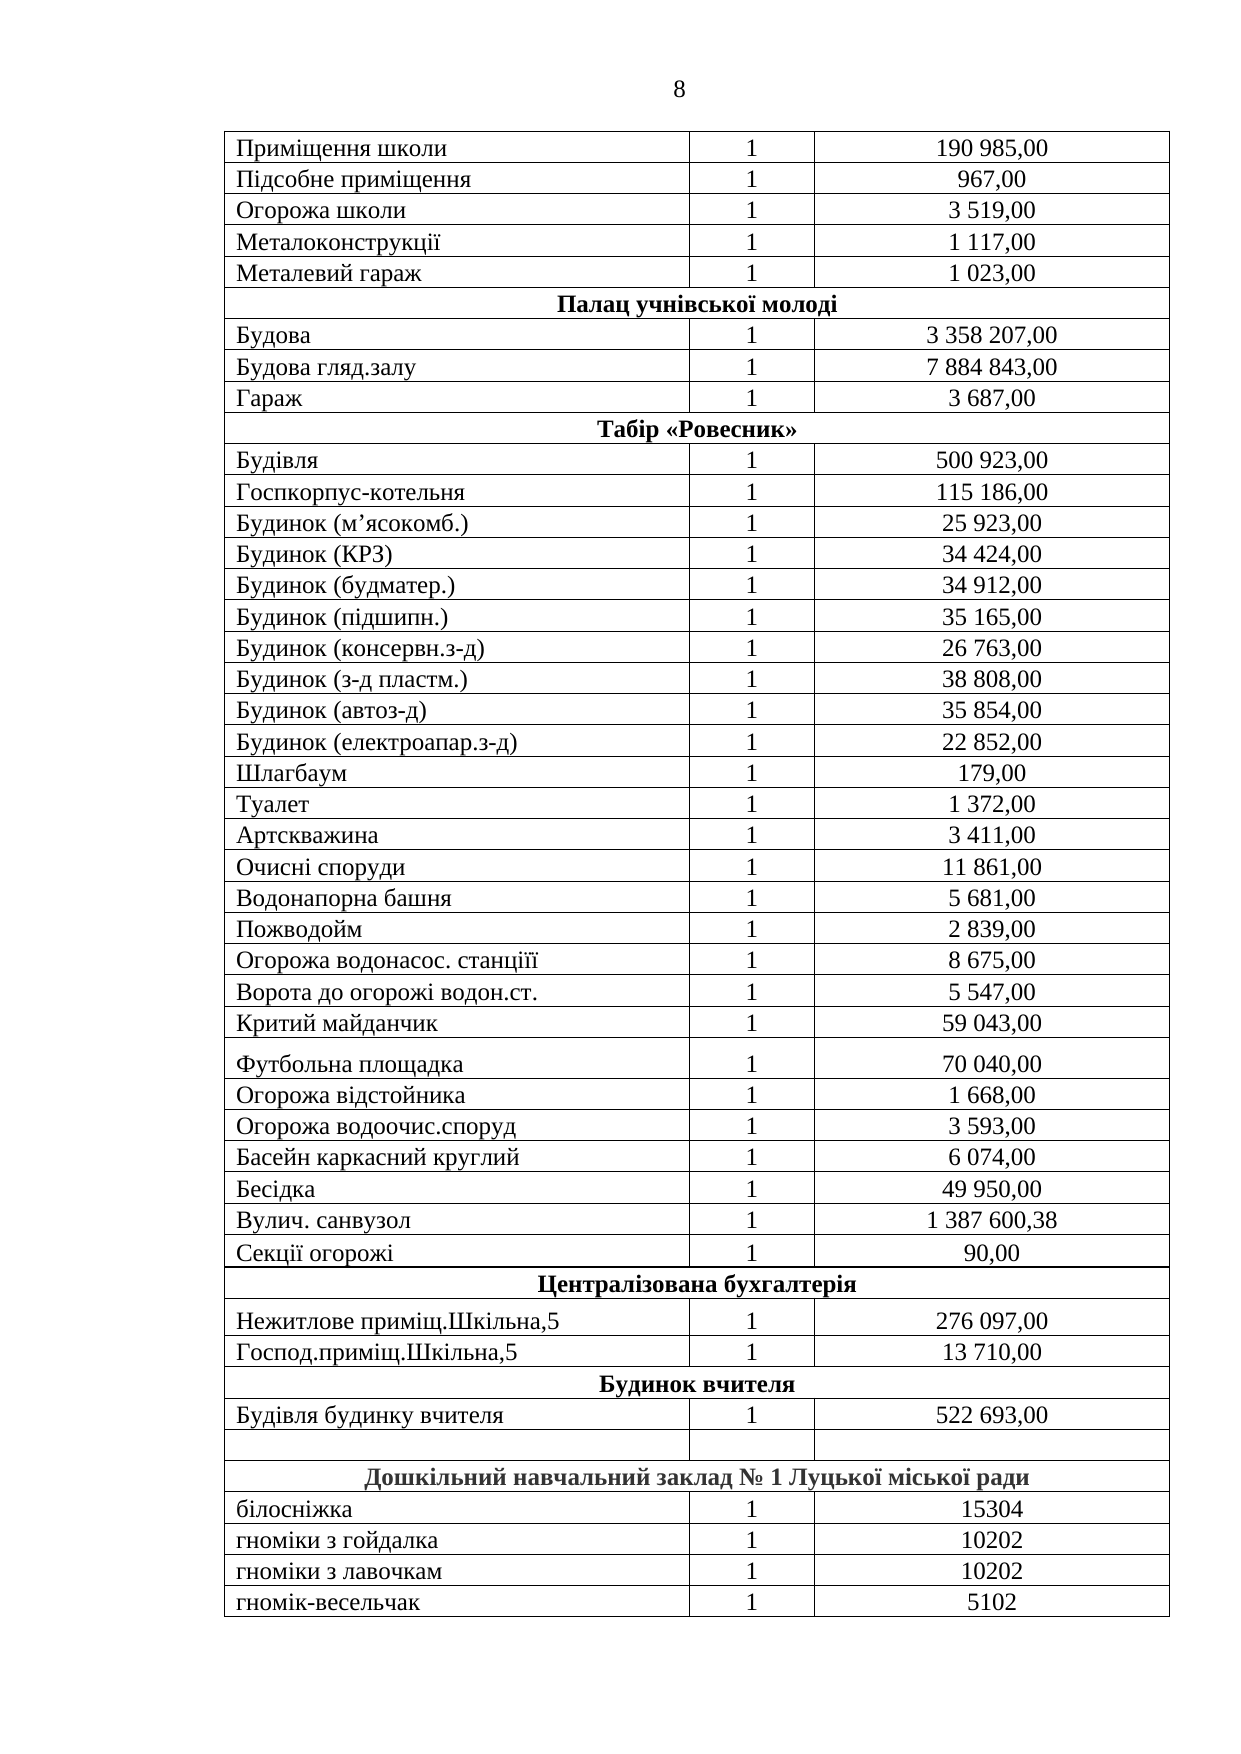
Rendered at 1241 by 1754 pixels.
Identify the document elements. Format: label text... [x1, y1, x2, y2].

table_cell 13 710,00 [815, 1336, 1169, 1366]
table_cell 1 [690, 850, 814, 881]
table_cell Бесідка [225, 1172, 689, 1202]
table_cell 1 [690, 1524, 814, 1554]
table_cell 1 [690, 1079, 814, 1109]
table_cell 5 547,00 [815, 975, 1169, 1006]
table_cell 1 [690, 163, 814, 193]
table_cell 1 [690, 1141, 814, 1171]
table_cell 1 [690, 475, 814, 506]
table_cell 1 [690, 1492, 814, 1522]
table_cell 10202 [815, 1555, 1169, 1585]
table_cell 2 839,00 [815, 913, 1169, 943]
table_cell Будинок (будматер.) [225, 569, 689, 599]
table_cell 1 387 600,38 [815, 1204, 1169, 1234]
table_cell 1 [690, 913, 814, 943]
table_cell 522 693,00 [815, 1399, 1169, 1429]
table_cell Будинок (з-д пластм.) [225, 663, 689, 693]
table_cell Огорожа водоочис.споруд [225, 1110, 689, 1140]
table_cell гноміки з лавочкам [225, 1555, 689, 1585]
table_cell 1 [690, 1299, 814, 1335]
table_cell Будинок (автоз-д) [225, 694, 689, 724]
table_cell Будинок вчителя [225, 1367, 1169, 1397]
table_cell 1 [690, 569, 814, 599]
table_cell 5 681,00 [815, 882, 1169, 912]
table_cell 1 [690, 1172, 814, 1202]
table_cell 25 923,00 [815, 507, 1169, 537]
table_cell 90,00 [815, 1235, 1169, 1266]
table_cell 34 424,00 [815, 538, 1169, 568]
table_cell 1 [690, 1038, 814, 1077]
table_cell 500 923,00 [815, 444, 1169, 474]
table_cell 1 [690, 350, 814, 381]
table_cell Приміщення школи [225, 132, 689, 162]
table_cell 34 912,00 [815, 569, 1169, 599]
table_cell Критий майданчик [225, 1007, 689, 1037]
table_cell Централізована бухгалтерія [225, 1268, 1169, 1298]
table_cell Будинок (КРЗ) [225, 538, 689, 568]
table_cell 26 763,00 [815, 632, 1169, 662]
table_cell [690, 1430, 814, 1460]
table_cell 49 950,00 [815, 1172, 1169, 1202]
table_cell Табiр «Ровесник» [225, 413, 1169, 443]
table_cell 1 668,00 [815, 1079, 1169, 1109]
table_cell 1 [690, 1586, 814, 1616]
table_cell Будинок (електроапар.з-д) [225, 725, 689, 756]
table_cell 1 [690, 507, 814, 537]
table_cell Господ.приміщ.Шкільна,5 [225, 1336, 689, 1366]
table_cell Гараж [225, 382, 689, 412]
table_cell 1 [690, 319, 814, 349]
table_cell 1 117,00 [815, 225, 1169, 256]
table_cell 1 [690, 1399, 814, 1429]
table_cell 15304 [815, 1492, 1169, 1522]
table_cell 179,00 [815, 757, 1169, 787]
table_cell 1 [690, 632, 814, 662]
table_cell 22 852,00 [815, 725, 1169, 756]
table_cell Туалет [225, 788, 689, 818]
table_cell Ворота до огорожі водон.ст. [225, 975, 689, 1006]
table_cell Будова [225, 319, 689, 349]
table_cell 115 186,00 [815, 475, 1169, 506]
table_cell 59 043,00 [815, 1007, 1169, 1037]
table_cell 1 [690, 444, 814, 474]
table_cell Будiвля [225, 444, 689, 474]
table_cell Підсобне приміщення [225, 163, 689, 193]
table_cell 8 675,00 [815, 944, 1169, 974]
table_cell 3 519,00 [815, 194, 1169, 224]
table_cell 967,00 [815, 163, 1169, 193]
table_cell 1 [690, 1235, 814, 1266]
table_cell 3 687,00 [815, 382, 1169, 412]
table_cell Вулич. санвузол [225, 1204, 689, 1234]
table_cell 1 [690, 194, 814, 224]
table_cell Секції огорожі [225, 1235, 689, 1266]
table_cell 7 884 843,00 [815, 350, 1169, 381]
table_cell 35 854,00 [815, 694, 1169, 724]
table_cell 1 372,00 [815, 788, 1169, 818]
table_cell Огорожа школи [225, 194, 689, 224]
table_cell Металевий гараж [225, 257, 689, 287]
table_cell Будинок (консервн.з-д) [225, 632, 689, 662]
table_cell 1 [690, 132, 814, 162]
table_cell 1 [690, 257, 814, 287]
table_cell Футбольна площадка [225, 1038, 689, 1077]
table_cell 38 808,00 [815, 663, 1169, 693]
table_cell 1 [690, 694, 814, 724]
table_cell 1 [690, 725, 814, 756]
table_cell Очиснi споруди [225, 850, 689, 881]
table_cell 3 593,00 [815, 1110, 1169, 1140]
table_cell 190 985,00 [815, 132, 1169, 162]
table_cell 1 [690, 757, 814, 787]
table_cell 1 [690, 663, 814, 693]
table_cell Шлагбаум [225, 757, 689, 787]
table_cell 1 [690, 819, 814, 849]
table_cell 1 023,00 [815, 257, 1169, 287]
table_cell [815, 1430, 1169, 1460]
table_cell 11 861,00 [815, 850, 1169, 881]
table_cell 5102 [815, 1586, 1169, 1616]
table_cell 3 358 207,00 [815, 319, 1169, 349]
table_cell 10202 [815, 1524, 1169, 1554]
table_cell 1 [690, 382, 814, 412]
table_cell 1 [690, 1204, 814, 1234]
table_cell 1 [690, 975, 814, 1006]
table_cell 1 [690, 944, 814, 974]
table_cell 35 165,00 [815, 600, 1169, 631]
table_cell 1 [690, 600, 814, 631]
table_cell 1 [690, 1555, 814, 1585]
table_cell 1 [690, 882, 814, 912]
table_cell 276 097,00 [815, 1299, 1169, 1335]
table_cell Металоконструкції [225, 225, 689, 256]
table_cell Огорожа водонасос. станціїї [225, 944, 689, 974]
table_cell Будова гляд.залу [225, 350, 689, 381]
table_cell Будівля будинку вчителя [225, 1399, 689, 1429]
table_cell 70 040,00 [815, 1038, 1169, 1077]
table_cell Басейн каркасний круглий [225, 1141, 689, 1171]
table_cell 1 [690, 1336, 814, 1366]
table_cell Будинок (м’ясокомб.) [225, 507, 689, 537]
table_cell гноміки з гойдалка [225, 1524, 689, 1554]
table_cell 3 411,00 [815, 819, 1169, 849]
table_cell гномік-весельчак [225, 1586, 689, 1616]
table_cell 1 [690, 1007, 814, 1037]
table_cell 1 [690, 1110, 814, 1140]
table_cell Будинок (пiдшипн.) [225, 600, 689, 631]
table_cell Госпкорпус-котельня [225, 475, 689, 506]
table_cell Дошкільний навчальний заклад № 1 Луцької міської ради [225, 1461, 1169, 1491]
table_cell 1 [690, 225, 814, 256]
table_cell 1 [690, 788, 814, 818]
table_cell Палац учнівської молоді [225, 288, 1169, 318]
table_cell білосніжка [225, 1492, 689, 1522]
table_cell 6 074,00 [815, 1141, 1169, 1171]
table_cell Огорожа відстойника [225, 1079, 689, 1109]
table_cell Нежитлове приміщ.Шкільна,5 [225, 1299, 689, 1335]
table_cell Пожводойм [225, 913, 689, 943]
table_cell Водонапорна башня [225, 882, 689, 912]
table_cell [225, 1430, 689, 1460]
table_cell Артскважина [225, 819, 689, 849]
table_cell 1 [690, 538, 814, 568]
